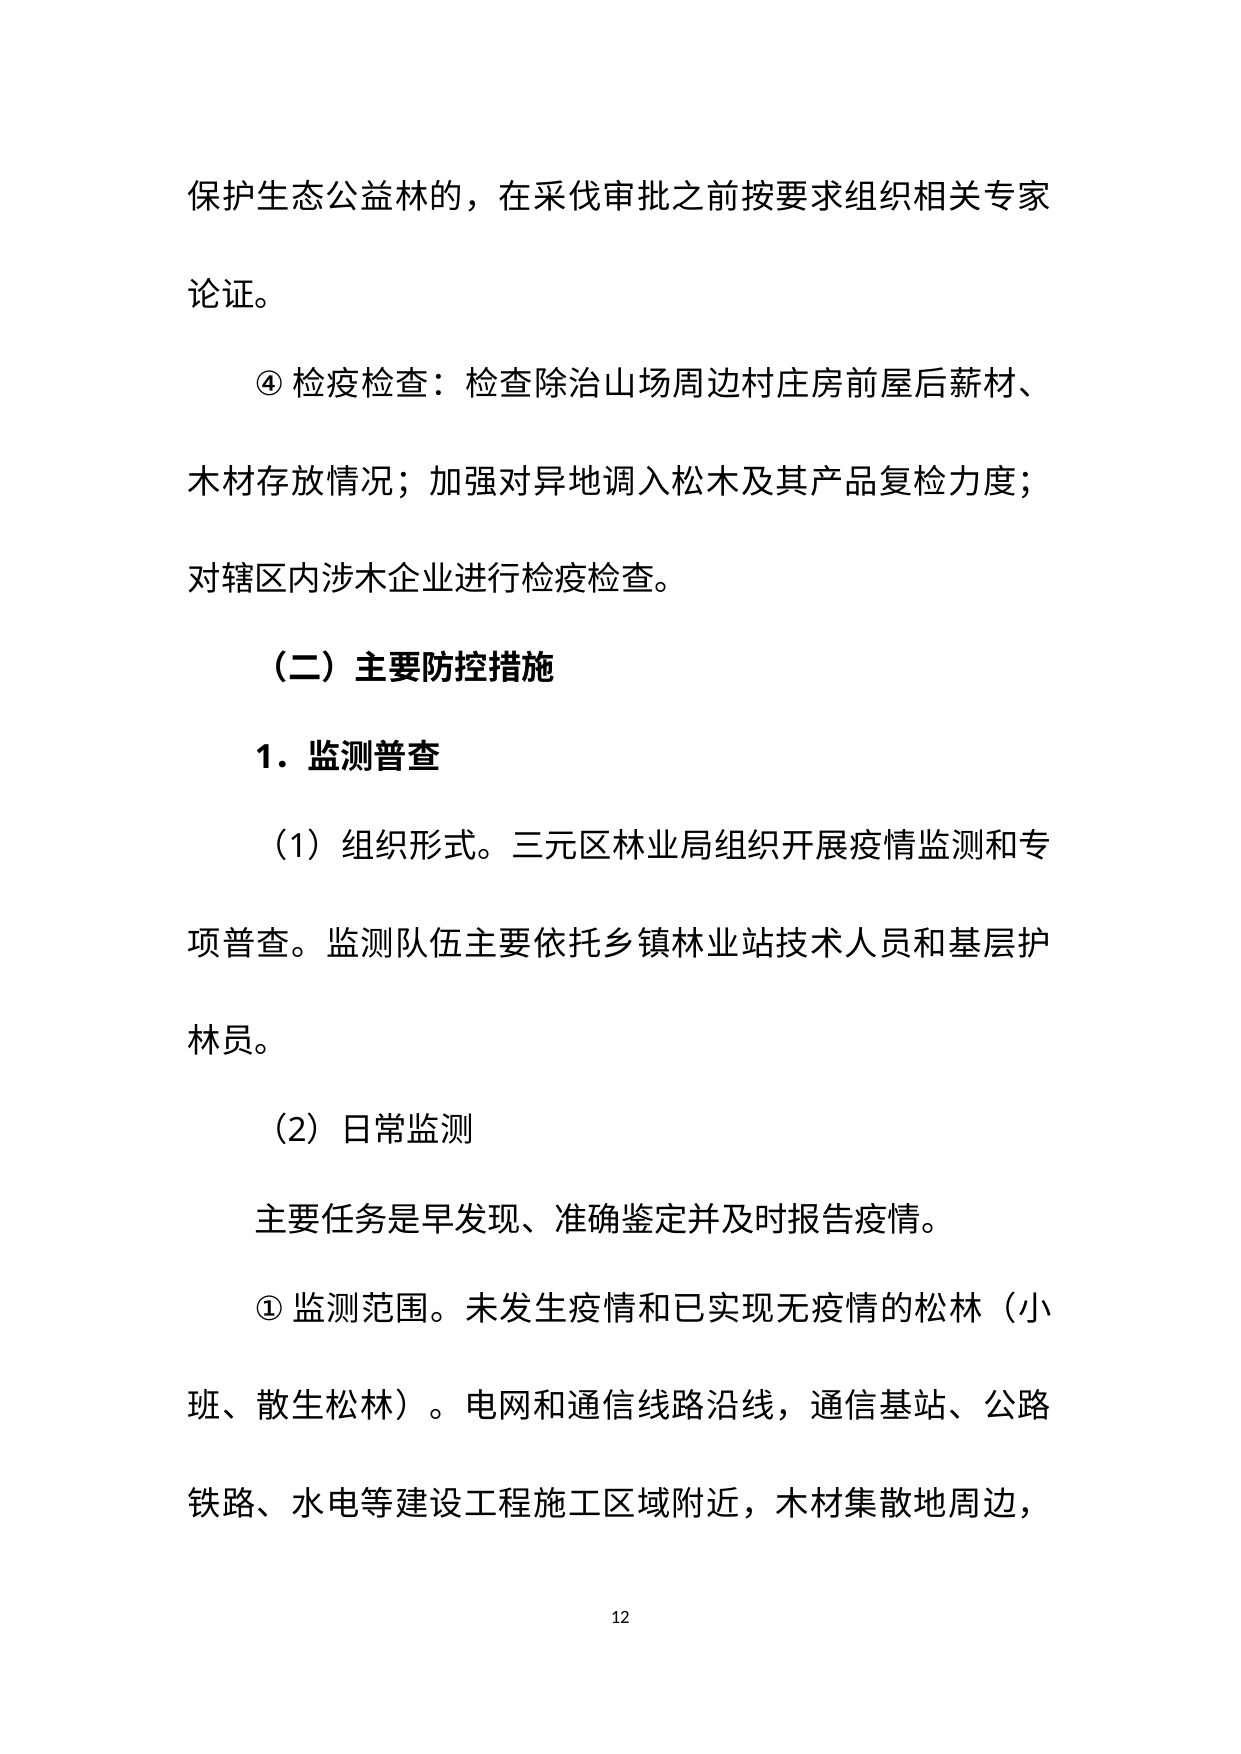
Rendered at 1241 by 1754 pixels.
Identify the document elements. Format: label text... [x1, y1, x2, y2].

text （1）组织形式。三元区林业局组织开展疫情监测和专项普查。监测队伍主要依托乡镇林业站技术人员和基层护林员。 [187, 811, 1053, 1071]
text ④检疫检查：检查除治山场周边村庄房前屋后薪材、木材存放情况；加强对异地调入松木及其产品复检力度；对辖区内涉木企业进行检疫检查。 [187, 348, 1053, 608]
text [187, 1273, 1053, 1533]
text （2）日常监测 [187, 1095, 1053, 1160]
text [187, 162, 1053, 324]
text 主要任务是早发现、准确鉴定并及时报告疫情。 [187, 1184, 1053, 1249]
text （二）主要防控措施 [187, 633, 1053, 698]
text 1．监测普查 [187, 722, 1053, 787]
